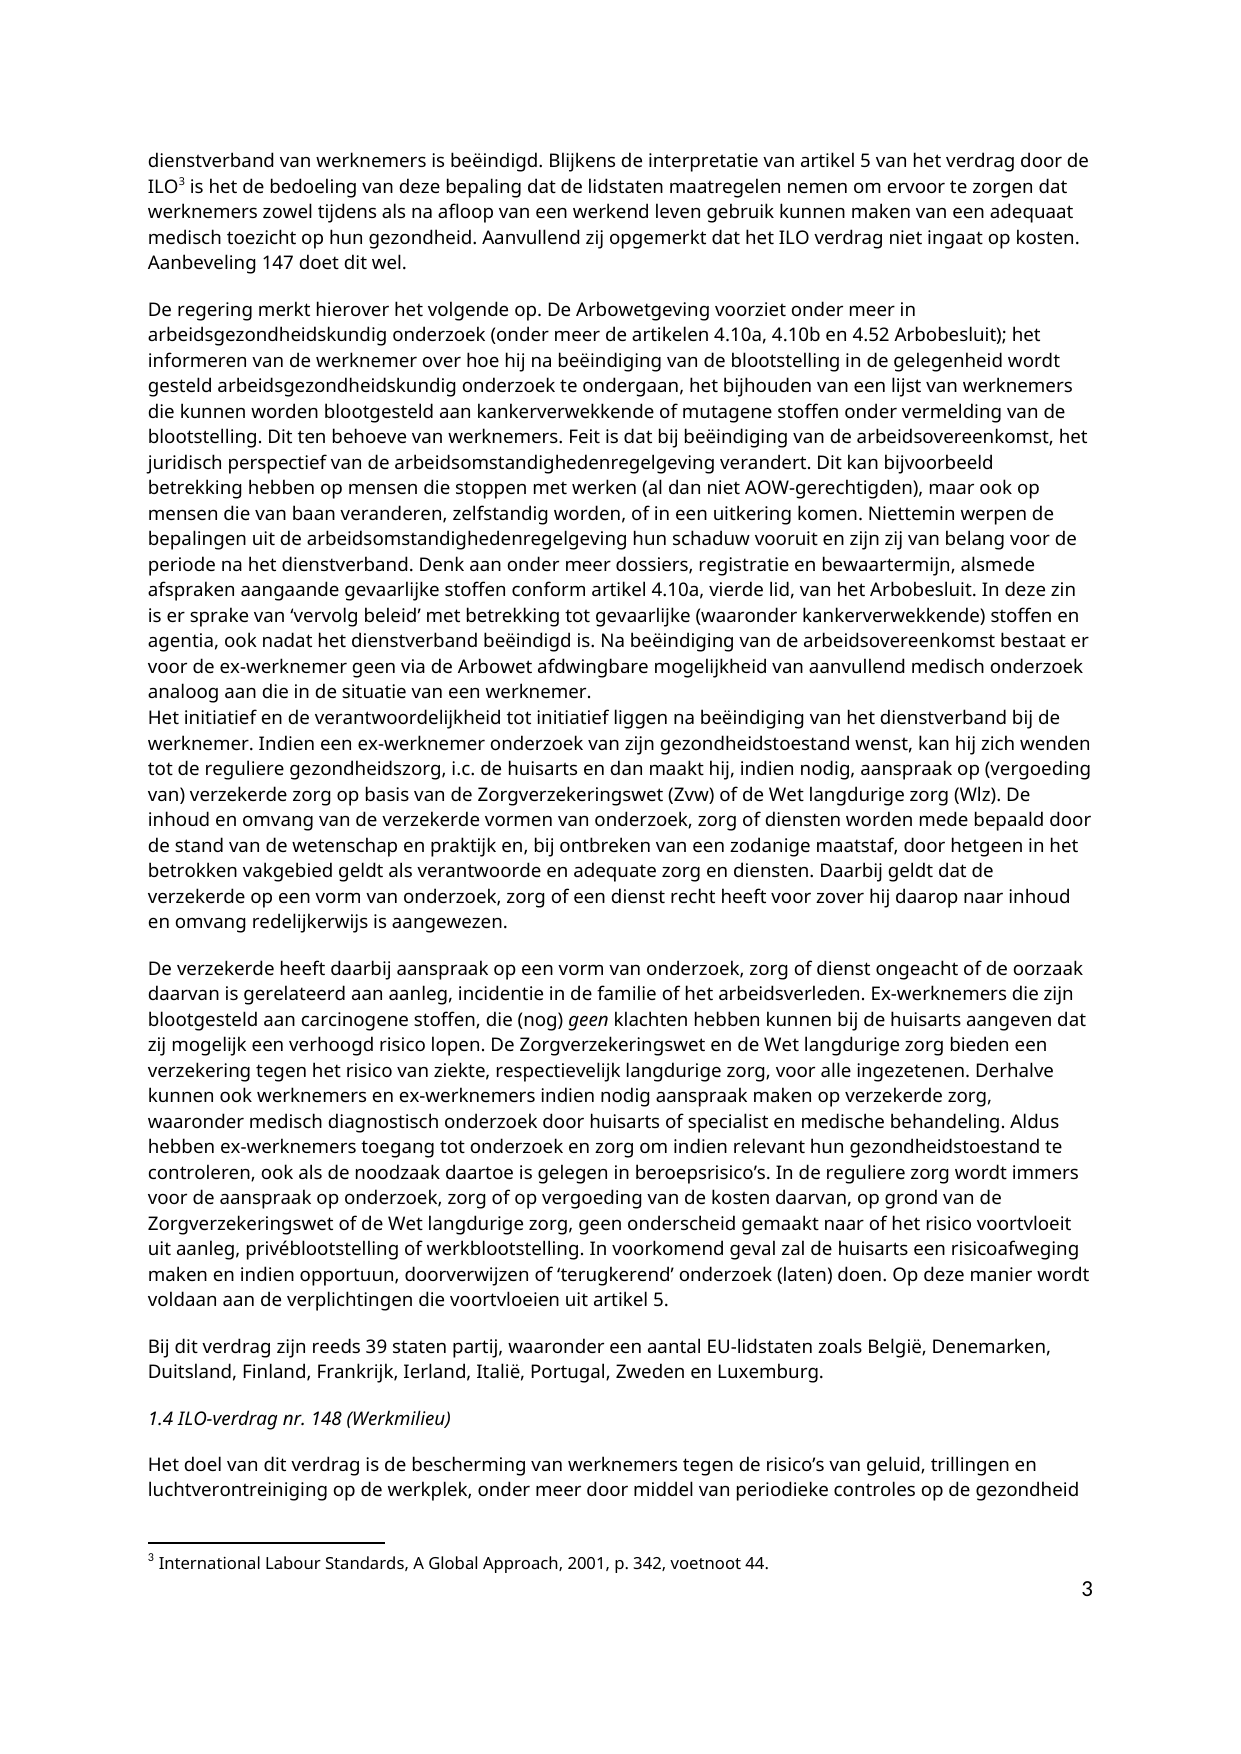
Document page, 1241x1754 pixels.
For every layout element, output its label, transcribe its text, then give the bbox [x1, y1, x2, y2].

text Bij dit verdrag zijn reeds 39 staten partij, waaronder een aantal EU-lidstaten zoals België, Denemarken, Duitsland, Finland, Frankrijk, Ierland, Italië, Portugal, Zweden en Luxemburg. [148, 1333, 1093, 1384]
text Het initiatief en de verantwoordelijkheid tot initiatief liggen na beëindiging van het dienstverband bij de werknemer. Indien een ex-werknemer onderzoek van zijn gezondheidstoestand wenst, kan hij zich wenden tot de reguliere gezondheidszorg, i.c. de huisarts en dan maakt hij, indien nodig, aanspraak op (vergoeding van) verzekerde zorg op basis van de Zorgverzekeringswet (Zvw) of de Wet langdurige zorg (Wlz). De inhoud en omvang van de verzekerde vormen van onderzoek, zorg of diensten worden mede bepaald door de stand van de wetenschap en praktijk en, bij ontbreken van een zodanige maatstaf, door hetgeen in het betrokken vakgebied geldt als verantwoorde en adequate zorg en diensten. Daarbij geldt dat de verzekerde op een vorm van onderzoek, zorg of een dienst recht heeft voor zover hij daarop naar inhoud en omvang redelijkerwijs is aangewezen. [148, 704, 1093, 934]
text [148, 148, 1093, 275]
text De regering merkt hierover het volgende op. De Arbowetgeving voorziet onder meer in arbeidsgezondheidskundig onderzoek (onder meer de artikelen 4.10a, 4.10b en 4.52 Arbobesluit); het informeren van de werknemer over hoe hij na beëindiging van de blootstelling in de gelegenheid wordt gesteld arbeidsgezondheidskundig onderzoek te ondergaan, het bijhouden van een lijst van werknemers die kunnen worden blootgesteld aan kankerverwekkende of mutagene stoffen onder vermelding van de blootstelling. Dit ten behoeve van werknemers. Feit is dat bij beëindiging van de arbeidsovereenkomst, het juridisch perspectief van de arbeidsomstandighedenregelgeving verandert. Dit kan bijvoorbeeld betrekking hebben op mensen die stoppen met werken (al dan niet AOW-gerechtigden), maar ook op mensen die van baan veranderen, zelfstandig worden, of in een uitkering komen. Niettemin werpen de bepalingen uit de arbeidsomstandighedenregelgeving hun schaduw vooruit en zijn zij van belang voor de periode na het dienstverband. Denk aan onder meer dossiers, registratie en bewaartermijn, alsmede afspraken aangaande gevaarlijke stoffen conform artikel 4.10a, vierde lid, van het Arbobesluit. In deze zin is er sprake van ‘vervolg beleid’ met betrekking tot gevaarlijke (waaronder kankerverwekkende) stoffen en agentia, ook nadat het dienstverband beëindigd is. Na beëindiging van de arbeidsovereenkomst bestaat er voor de ex-werknemer geen via de Arbowet afdwingbare mogelijkheid van aanvullend medisch onderzoek analoog aan die in de situatie van een werknemer. [148, 296, 1093, 704]
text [148, 1451, 1093, 1502]
text De verzekerde heeft daarbij aanspraak op een vorm van onderzoek, zorg of dienst ongeacht of de oorzaak daarvan is gerelateerd aan aanleg, incidentie in de familie of het arbeidsverleden. Ex-werknemers die zijn blootgesteld aan carcinogene stoffen, die (nog) geen klachten hebben kunnen bij de huisarts aangeven dat zij mogelijk een verhoogd risico lopen. De Zorgverzekeringswet en de Wet langdurige zorg bieden een verzekering tegen het risico van ziekte, respectievelijk langdurige zorg, voor alle ingezetenen. Derhalve kunnen ook werknemers en ex-werknemers indien nodig aanspraak maken op verzekerde zorg, waaronder medisch diagnostisch onderzoek door huisarts of specialist en medische behandeling. Aldus hebben ex-werknemers toegang tot onderzoek en zorg om indien relevant hun gezondheidstoestand te controleren, ook als de noodzaak daartoe is gelegen in beroepsrisico’s. In de reguliere zorg wordt immers voor de aanspraak op onderzoek, zorg of op vergoeding van de kosten daarvan, op grond van de Zorgverzekeringswet of de Wet langdurige zorg, geen onderscheid gemaakt naar of het risico voortvloeit uit aanleg, privéblootstelling of werkblootstelling. In voorkomend geval zal de huisarts een risicoafweging maken en indien opportuun, doorverwijzen of ‘terugkerend’ onderzoek (laten) doen. Op deze manier wordt voldaan aan de verplichtingen die voortvloeien uit artikel 5. [148, 955, 1093, 1312]
text 1.4 ILO-verdrag nr. 148 (Werkmilieu) [148, 1405, 1093, 1430]
